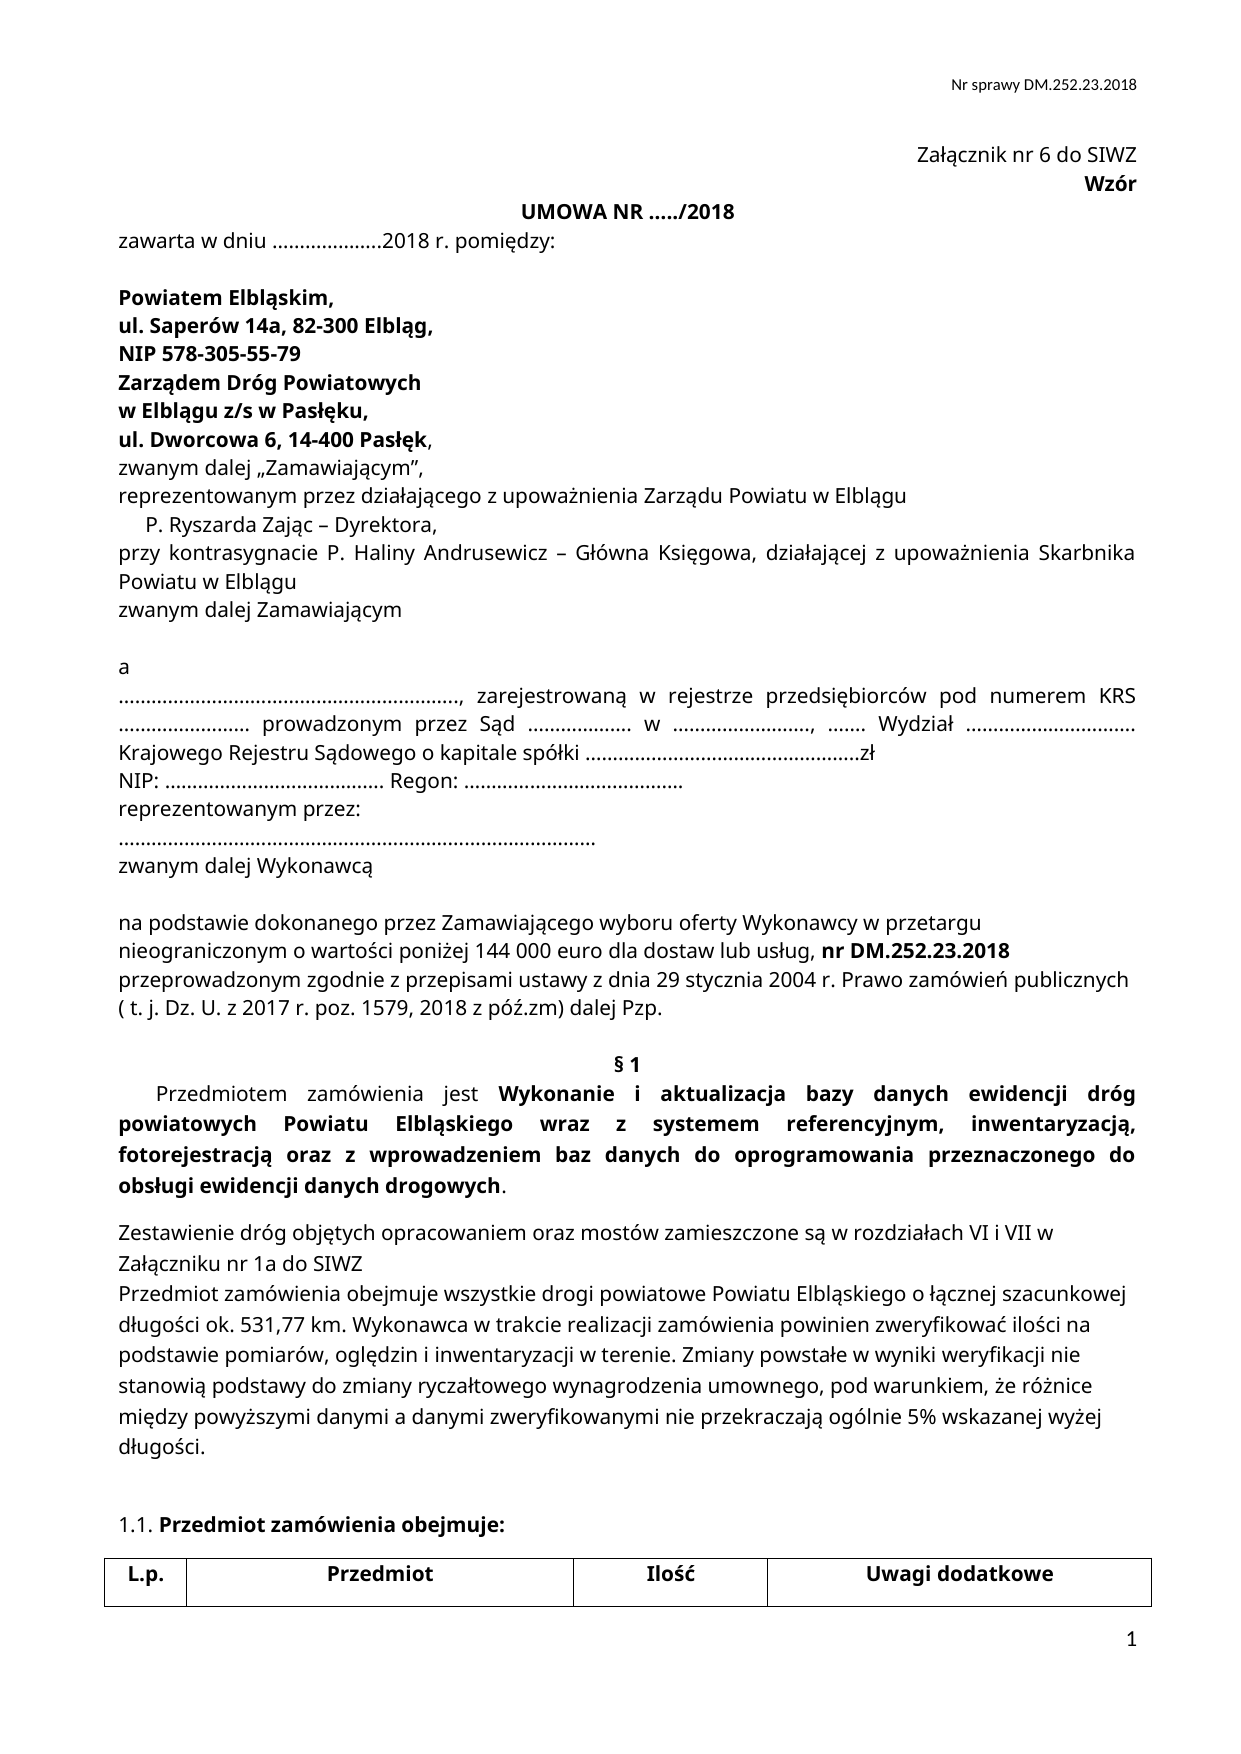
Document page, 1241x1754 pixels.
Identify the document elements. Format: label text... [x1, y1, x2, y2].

text NIP 578-305-55-79 [118, 339, 1137, 368]
text Zestawienie dróg objętych opracowaniem oraz mostów zamieszczone są w rozdziałach VI i VII w Załączniku nr 1a do SIWZ [118, 1218, 1137, 1277]
table_header Przedmiot [187, 1559, 573, 1606]
text zawarta w dniu ………………..2018 r. pomiędzy: [118, 226, 1137, 254]
text przy kontrasygnacie P. Haliny Andrusewicz – Główna Księgowa, działającej z upoważnienia Skarbnika Powiatu w Elblągu [118, 538, 1137, 595]
text UMOWA NR …../2018 [118, 197, 1137, 226]
table_header L.p. [105, 1559, 186, 1606]
text …………………………………………………………………………… [118, 823, 1137, 851]
text Przedmiot zamówienia obejmuje wszystkie drogi powiatowe Powiatu Elbląskiego o łącznej szacunkowej długości ok. 531,77 km. Wykonawca w trakcie realizacji zamówienia powinien zweryfikować ilości na podstawie pomiarów, oględzin i inwentaryzacji w terenie. Zmiany powstałe w wyniki weryfikacji nie stanowią podstawy do zmiany ryczałtowego wynagrodzenia umownego, pod warunkiem, że różnice między powyższymi danymi a danymi zweryfikowanymi nie przekraczają ogólnie 5% wskazanej wyżej długości. [118, 1279, 1137, 1461]
text zwanym dalej „Zamawiającym”, [118, 453, 1137, 482]
text Wzór [118, 169, 1137, 197]
text Załącznik nr 6 do SIWZ [118, 140, 1137, 169]
table_header Uwagi dodatkowe [768, 1559, 1151, 1606]
text zwanym dalej Zamawiającym [118, 595, 1137, 624]
text § 1 [118, 1050, 1137, 1079]
text 1.1. Przedmiot zamówienia obejmuje: [118, 1510, 1137, 1539]
table_header Ilość [574, 1559, 767, 1606]
text Przedmiotem zamówienia jest Wykonanie i aktualizacja bazy danych ewidencji dróg powiatowych Powiatu Elbląskiego wraz z systemem referencyjnym, inwentaryzacją, fotorejestracją oraz z wprowadzeniem baz danych do oprogramowania przeznaczonego do obsługi ewidencji danych drogowych. [118, 1079, 1137, 1199]
text na podstawie dokonanego przez Zamawiającego wyboru oferty Wykonawcy w przetargu nieograniczonym o wartości poniżej 144 000 euro dla dostaw lub usług, nr DM.252.23.2018 przeprowadzonym zgodnie z przepisami ustawy z dnia 29 stycznia 2004 r. Prawo zamówień publicznych ( t. j. Dz. U. z 2017 r. poz. 1579, 2018 z póź.zm) dalej Pzp. [118, 908, 1137, 1022]
text ul. Dworcowa 6, 14-400 Pasłęk, [118, 425, 1137, 453]
text Zarządem Dróg Powiatowych [118, 368, 1137, 396]
text a [118, 652, 1137, 681]
text reprezentowanym przez: [118, 794, 1137, 823]
text NIP: …………………………………. Regon: …………………………………. [118, 766, 1137, 794]
text P. Ryszarda Zając – Dyrektora, [118, 510, 1137, 538]
text ul. Saperów 14a, 82-300 Elbląg, [118, 311, 1137, 339]
text Powiatem Elbląskim, [118, 283, 1137, 311]
text zwanym dalej Wykonawcą [118, 851, 1137, 880]
text …………………………………………………….., zarejestrowaną w rejestrze przedsiębiorców pod numerem KRS …………………… prowadzonym przez Sąd ………………. w ……………………., ……. Wydział …………………………. Krajowego Rejestru Sądowego o kapitale spółki …………………………………………..zł [118, 681, 1137, 766]
text reprezentowanym przez działającego z upoważnienia Zarządu Powiatu w Elblągu [118, 482, 1137, 510]
text w Elblągu z/s w Pasłęku, [118, 396, 1137, 425]
